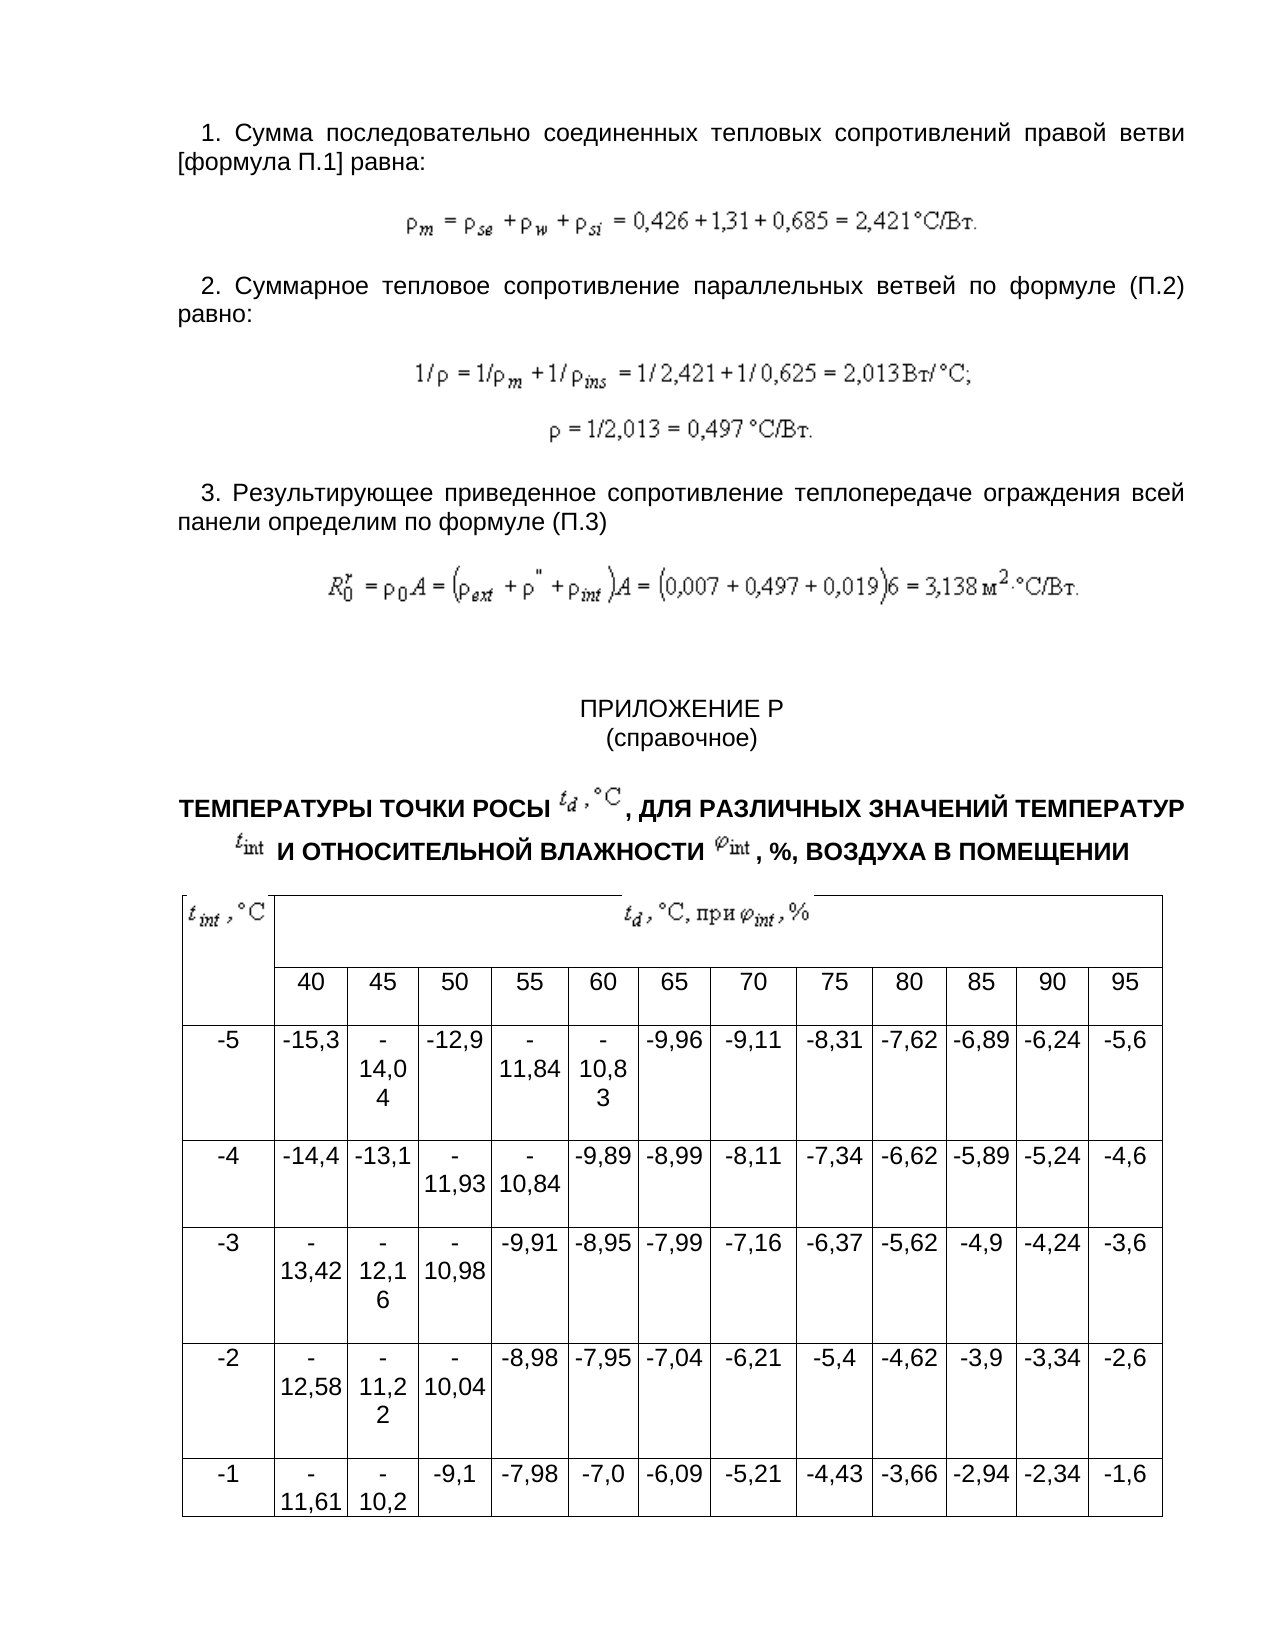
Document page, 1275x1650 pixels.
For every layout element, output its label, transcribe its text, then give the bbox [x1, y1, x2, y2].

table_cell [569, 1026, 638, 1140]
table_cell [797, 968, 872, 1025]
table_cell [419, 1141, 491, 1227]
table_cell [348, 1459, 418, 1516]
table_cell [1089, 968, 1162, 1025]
text ПРИЛОЖЕНИЕ Р [177, 694, 1186, 723]
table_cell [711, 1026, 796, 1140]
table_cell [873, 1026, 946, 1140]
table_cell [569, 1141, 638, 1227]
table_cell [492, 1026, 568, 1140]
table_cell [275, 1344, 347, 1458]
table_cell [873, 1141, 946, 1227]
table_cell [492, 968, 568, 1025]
picture [233, 823, 270, 861]
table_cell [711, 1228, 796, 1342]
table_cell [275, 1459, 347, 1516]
picture [325, 563, 1086, 608]
picture [557, 780, 625, 818]
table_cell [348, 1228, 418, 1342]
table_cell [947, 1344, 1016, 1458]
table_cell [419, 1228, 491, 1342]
subtitle ТЕМПЕРАТУРЫ ТОЧКИ РОСЫ , ДЛЯ РАЗЛИЧНЫХ ЗНАЧЕНИЙ ТЕМПЕРАТУР И ОТНОСИТЕЛЬНОЙ ВЛАЖНОСТИ , %, ВОЗДУХА В ПОМЕЩЕНИИ [177, 780, 1186, 866]
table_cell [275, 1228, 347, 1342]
picture [403, 204, 984, 242]
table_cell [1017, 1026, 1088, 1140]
picture [186, 895, 268, 933]
picture [711, 823, 756, 861]
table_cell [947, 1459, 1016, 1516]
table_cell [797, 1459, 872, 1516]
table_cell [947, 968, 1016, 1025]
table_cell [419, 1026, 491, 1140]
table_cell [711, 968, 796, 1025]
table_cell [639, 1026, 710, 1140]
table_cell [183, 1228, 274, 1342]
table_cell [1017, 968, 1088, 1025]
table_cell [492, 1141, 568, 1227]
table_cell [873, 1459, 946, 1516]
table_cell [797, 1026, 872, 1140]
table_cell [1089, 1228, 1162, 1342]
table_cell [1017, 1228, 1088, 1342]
picture [622, 895, 814, 933]
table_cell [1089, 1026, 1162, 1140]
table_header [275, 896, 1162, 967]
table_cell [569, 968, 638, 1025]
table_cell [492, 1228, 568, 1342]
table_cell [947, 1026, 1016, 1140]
text (справочное) [177, 723, 1186, 751]
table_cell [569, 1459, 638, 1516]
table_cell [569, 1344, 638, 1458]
text 1. Сумма последовательно соединенных тепловых сопротивлений правой ветви [формула П.1] равна: [177, 118, 1186, 176]
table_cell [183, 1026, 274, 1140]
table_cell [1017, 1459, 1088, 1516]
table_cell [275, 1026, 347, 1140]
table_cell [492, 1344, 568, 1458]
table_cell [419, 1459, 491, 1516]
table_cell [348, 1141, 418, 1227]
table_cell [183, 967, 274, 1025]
picture [546, 416, 818, 449]
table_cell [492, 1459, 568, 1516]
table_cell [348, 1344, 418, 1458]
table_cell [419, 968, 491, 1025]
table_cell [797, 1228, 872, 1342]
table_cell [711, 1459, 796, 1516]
text 2. Суммарное тепловое сопротивление параллельных ветвей по формуле (П.2) равно: [177, 271, 1186, 328]
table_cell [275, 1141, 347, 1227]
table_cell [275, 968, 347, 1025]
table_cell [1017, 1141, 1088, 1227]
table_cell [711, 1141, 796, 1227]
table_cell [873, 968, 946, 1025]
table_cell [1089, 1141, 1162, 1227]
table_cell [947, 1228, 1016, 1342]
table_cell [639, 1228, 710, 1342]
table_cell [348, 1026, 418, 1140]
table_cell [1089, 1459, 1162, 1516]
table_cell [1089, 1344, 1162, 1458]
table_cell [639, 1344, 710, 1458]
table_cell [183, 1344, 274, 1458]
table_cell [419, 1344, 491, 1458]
picture [412, 356, 975, 395]
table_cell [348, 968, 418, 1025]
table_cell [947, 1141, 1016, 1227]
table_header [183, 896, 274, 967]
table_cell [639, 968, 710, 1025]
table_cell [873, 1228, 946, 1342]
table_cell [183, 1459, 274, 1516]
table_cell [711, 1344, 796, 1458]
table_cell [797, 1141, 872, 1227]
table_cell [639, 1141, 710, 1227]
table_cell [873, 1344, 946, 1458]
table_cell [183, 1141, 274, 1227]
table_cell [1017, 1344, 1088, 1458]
text 3. Результирующее приведенное сопротивление теплопередаче ограждения всей панели определим по формуле (П.3) [177, 478, 1186, 535]
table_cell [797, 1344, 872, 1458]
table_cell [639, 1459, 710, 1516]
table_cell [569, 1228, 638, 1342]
